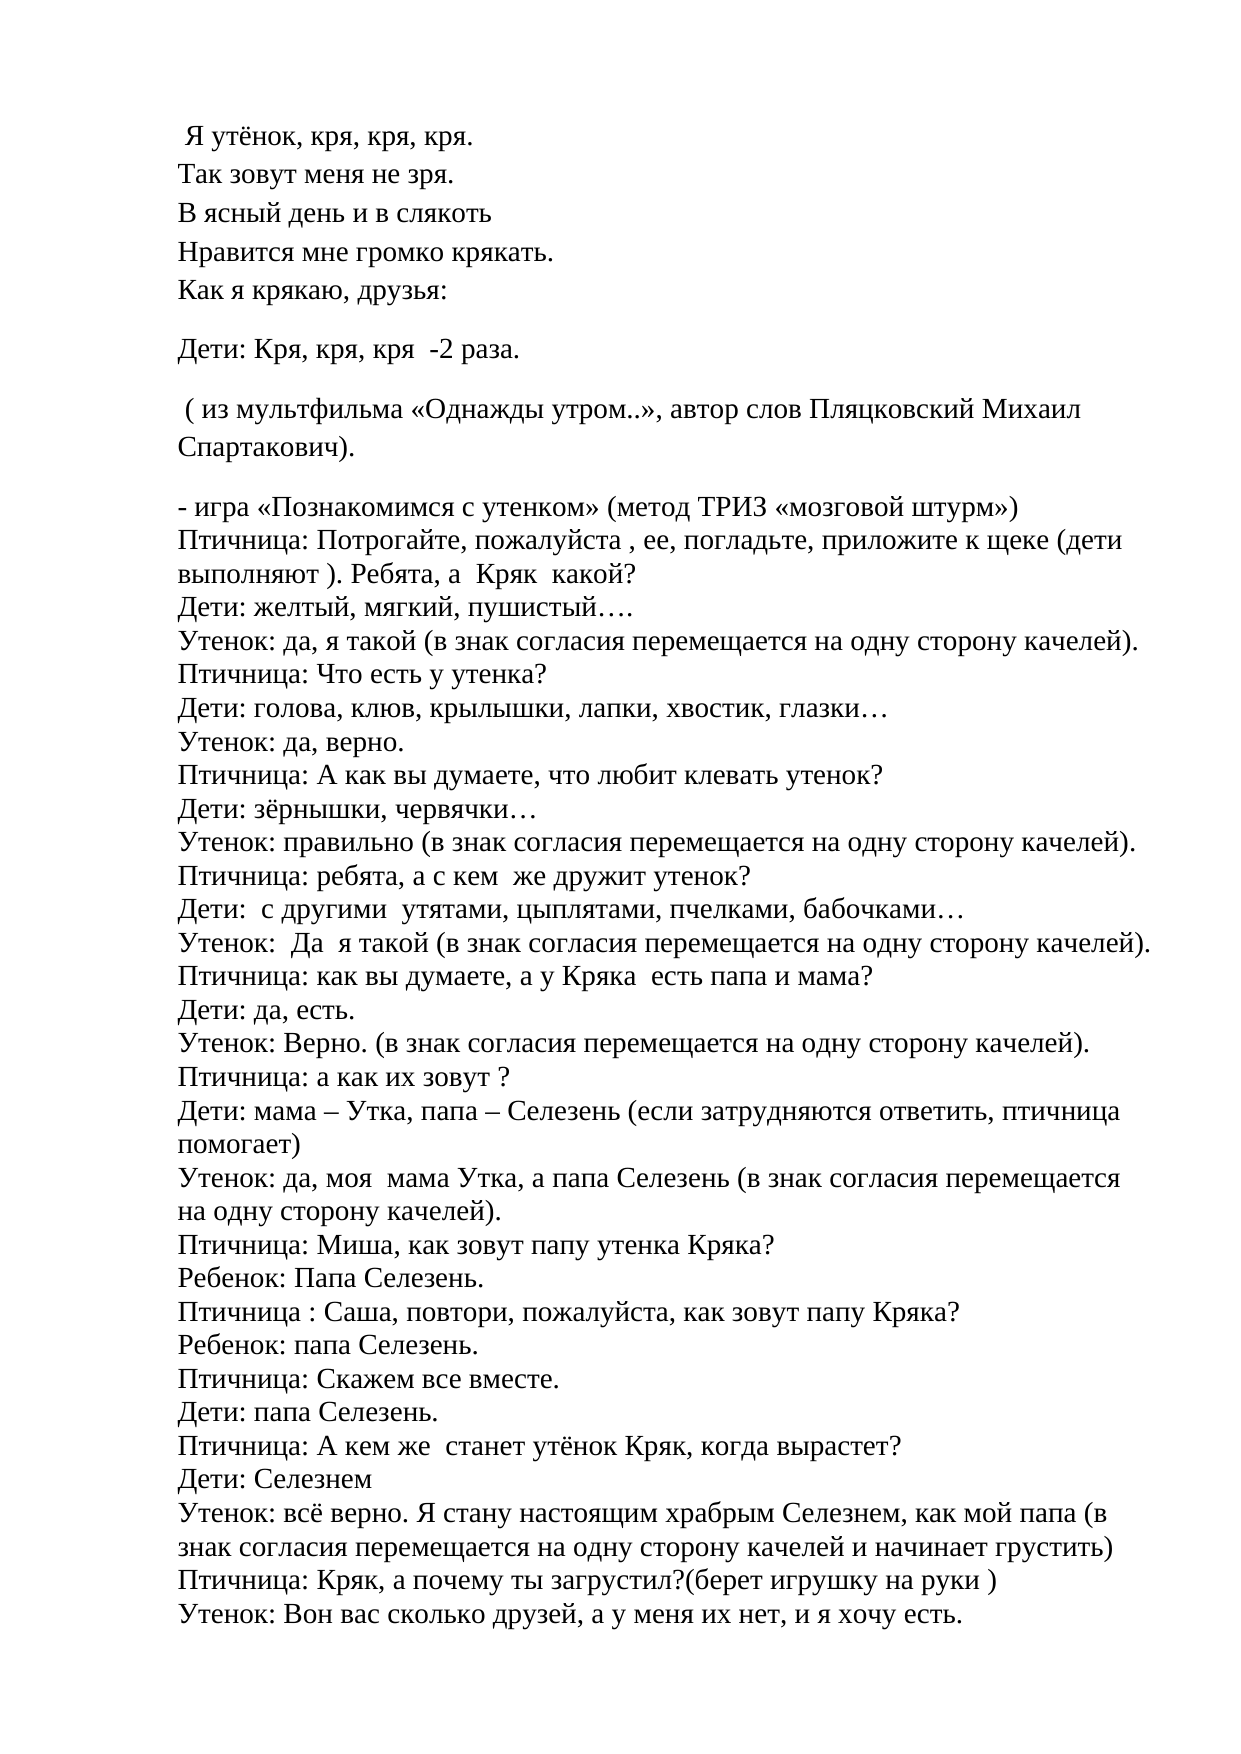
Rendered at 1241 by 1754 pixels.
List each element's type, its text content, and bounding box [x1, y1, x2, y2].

text Дети: мама – Утка, папа – Селезень (если затрудняются ответить, птичница помогает) [177, 1093, 1152, 1160]
text Птичница: ребята, а с кем же дружит утенок? [177, 858, 1152, 891]
text Птичница: Скажем все вместе. [177, 1361, 1152, 1394]
text Птичница: А кем же станет утёнок Кряк, когда вырастет? [177, 1428, 1152, 1462]
text Птичница: Миша, как зовут папу утенка Кряка? [177, 1227, 1152, 1260]
text Дети: да, есть. [177, 992, 1152, 1026]
text Птичница: Кряк, а почему ты загрустил?(берет игрушку на руки ) [177, 1562, 1152, 1596]
text Утенок: всё верно. Я стану настоящим храбрым Селезнем, как мой папа (в знак согласия перемещается на одну сторону качелей и начинает грустить) [177, 1495, 1152, 1562]
text Птичница: А как вы думаете, что любит клевать утенок? [177, 757, 1152, 791]
text - игра «Познакомимся с утенком» (метод ТРИЗ «мозговой штурм») [177, 489, 1152, 522]
text Птичница: как вы думаете, а у Кряка есть папа и мама? [177, 958, 1152, 992]
text Ребенок: Папа Селезень. [177, 1260, 1152, 1294]
text Утенок: правильно (в знак согласия перемещается на одну сторону качелей). [177, 824, 1152, 858]
text Птичница: а как их зовут ? [177, 1059, 1152, 1093]
text Дети: желтый, мягкий, пушистый…. [177, 589, 1152, 623]
text Утенок: да, я такой (в знак согласия перемещается на одну сторону качелей). [177, 623, 1152, 657]
text ( из мультфильма «Однажды утром..», автор слов Пляцковский Михаил Спартакович). [177, 391, 1152, 463]
text Дети: зёрнышки, червячки… [177, 791, 1152, 824]
text Утенок: да, моя мама Утка, а папа Селезень (в знак согласия перемещается на одну сторону качелей). [177, 1160, 1152, 1227]
text Птичница: Потрогайте, пожалуйста , ее, погладьте, приложите к щеке (дети выполняют ). Ребята, а Кряк какой? [177, 522, 1152, 589]
text Птичница : Саша, повтори, пожалуйста, как зовут папу Кряка? [177, 1294, 1152, 1327]
text Дети: Селезнем [177, 1462, 1152, 1495]
text Утенок: Верно. (в знак согласия перемещается на одну сторону качелей). [177, 1026, 1152, 1059]
text Ребенок: папа Селезень. [177, 1327, 1152, 1361]
text Дети: Кря, кря, кря -2 раза. [177, 332, 1152, 365]
text Утенок: Вон вас сколько друзей, а у меня их нет, и я хочу есть. [177, 1596, 1152, 1629]
text Дети: с другими утятами, цыплятами, пчелками, бабочками… [177, 891, 1152, 925]
text Дети: голова, клюв, крылышки, лапки, хвостик, глазки… [177, 690, 1152, 724]
text Птичница: Что есть у утенка? [177, 657, 1152, 690]
text Я утёнок, кря, кря, кря. Так зовут меня не зря. В ясный день и в слякоть Нравится мне громко крякать. Как я крякаю, друзья: [177, 118, 1152, 306]
text Утенок: Да я такой (в знак согласия перемещается на одну сторону качелей). [177, 925, 1152, 958]
text Утенок: да, верно. [177, 724, 1152, 757]
text Дети: папа Селезень. [177, 1394, 1152, 1428]
